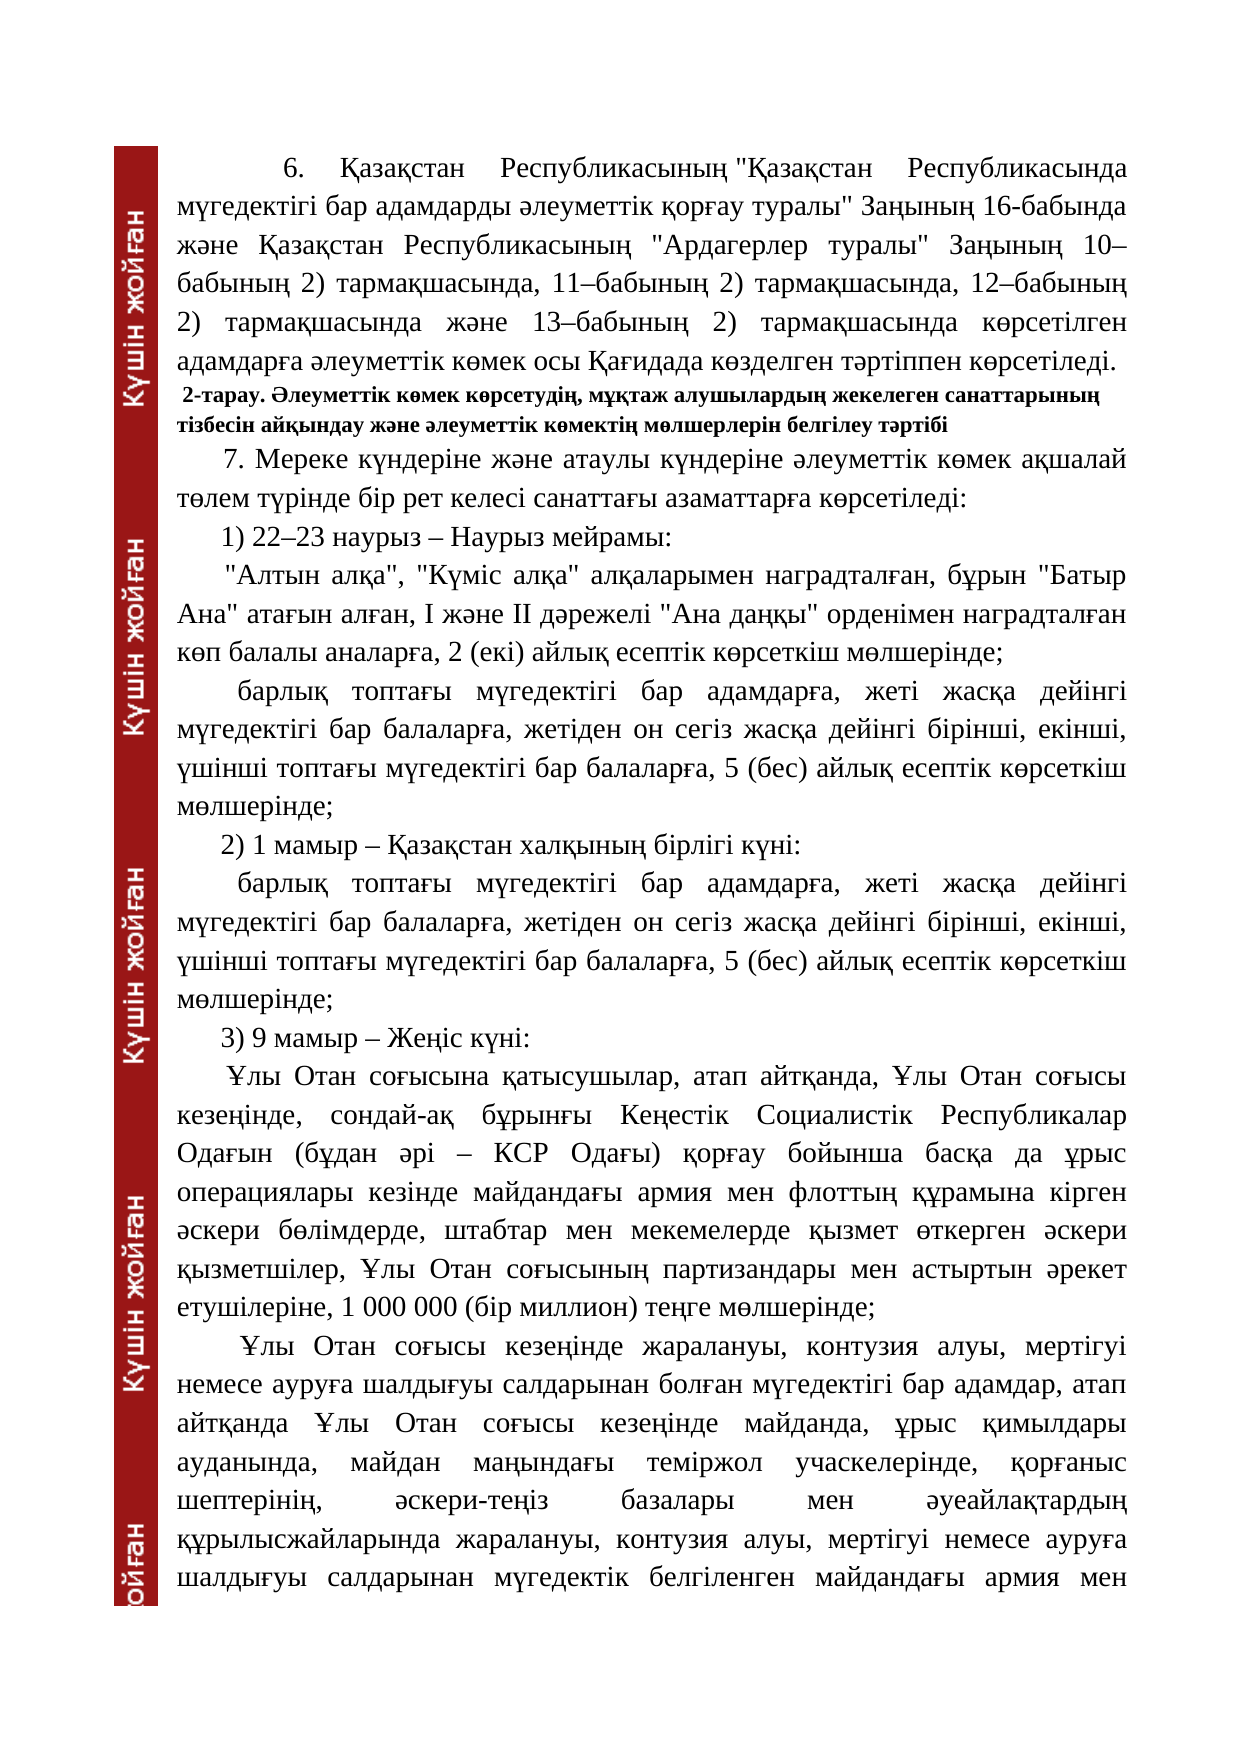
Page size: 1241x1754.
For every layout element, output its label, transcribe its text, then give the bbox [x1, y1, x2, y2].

text 6. Қазақстан Республикасының "Қазақстан Республикасында мүгедектігі бар адамдарды әлеуметтік қорғау туралы" Заңының 16-бабында және Қазақстан Республикасының "Ардагерлер туралы" Заңының 10–бабының 2) тармақшасында, 11–бабының 2) тармақшасында, 12–бабының 2) тармақшасында және 13–бабының 2) тармақшасында көрсетілген адамдарға әлеуметтік көмек осы Қағидада көзделген тәртіппен көрсетіледі. [112, 150, 1128, 376]
picture [114, 146, 158, 150]
text Ұлы Отан соғысына қатысушылар, атап айтқанда, Ұлы Отан соғысы кезеңінде, сондай-ақ бұрынғы Кеңестік Социалистік Республикалар Одағын (бұдан әрі – КСР Одағы) қорғау бойынша басқа да ұрыс операциялары кезiнде майдандағы армия мен флоттың құрамына кiрген әскери бөлiмдерде, штабтар мен мекемелерде қызмет өткерген әскери қызметшiлер, Ұлы Отан соғысының партизандары мен астыртын әрекет етушiлерiне, 1 000 000 (бір миллион) теңге мөлшерінде; [112, 1058, 1128, 1323]
picture [114, 668, 158, 673]
picture [114, 861, 158, 866]
picture [114, 1015, 158, 1020]
text барлық топтағы мүгедектігі бар адамдарға, жеті жасқа дейінгі мүгедектігі бар балаларға, жетіден он сегіз жасқа дейінгі бірінші, екінші, үшінші топтағы мүгедектігі бар балаларға, 5 (бес) айлық есептік көрсеткіш мөлшерінде; [112, 866, 1128, 1015]
picture [114, 438, 158, 442]
text барлық топтағы мүгедектігі бар адамдарға, жеті жасқа дейінгі мүгедектігі бар балаларға, жетіден он сегіз жасқа дейінгі бірінші, екінші, үшінші топтағы мүгедектігі бар балаларға, 5 (бес) айлық есептік көрсеткіш мөлшерінде; [112, 673, 1128, 822]
picture [114, 514, 158, 519]
text 2-тарау. Әлеуметтік көмек көрсетудің, мұқтаж алушылардың жекелеген санаттарының тізбесін айқындау және әлеуметтік көмектің мөлшерлерін белгілеу тәртібі [112, 381, 1128, 438]
text 2) 1 мамыр – Қазақстан халқының бірлігі күні: [112, 827, 1128, 861]
text 3) 9 мамыр – Жеңіс күні: [112, 1020, 1128, 1053]
text 1) 22–23 наурыз – Наурыз мейрамы: [112, 519, 1128, 552]
picture [114, 822, 158, 827]
picture [114, 1593, 158, 1606]
picture [114, 1323, 158, 1328]
text "Алтын алқа", "Күміс алқа" алқаларымен наградталған, бұрын "Батыр Ана" атағын алған, I және II дәрежелі "Ана даңқы" орденімен наградталған көп балалы аналарға, 2 (екі) айлық есептік көрсеткіш мөлшерінде; [112, 557, 1128, 668]
picture [114, 552, 158, 557]
picture [114, 376, 158, 381]
text 7. Мереке күндеріне және атаулы күндеріне әлеуметтік көмек ақшалай төлем түрінде бір рет келесі санаттағы азаматтарға көрсетіледі: [112, 442, 1128, 514]
picture [114, 1053, 158, 1058]
